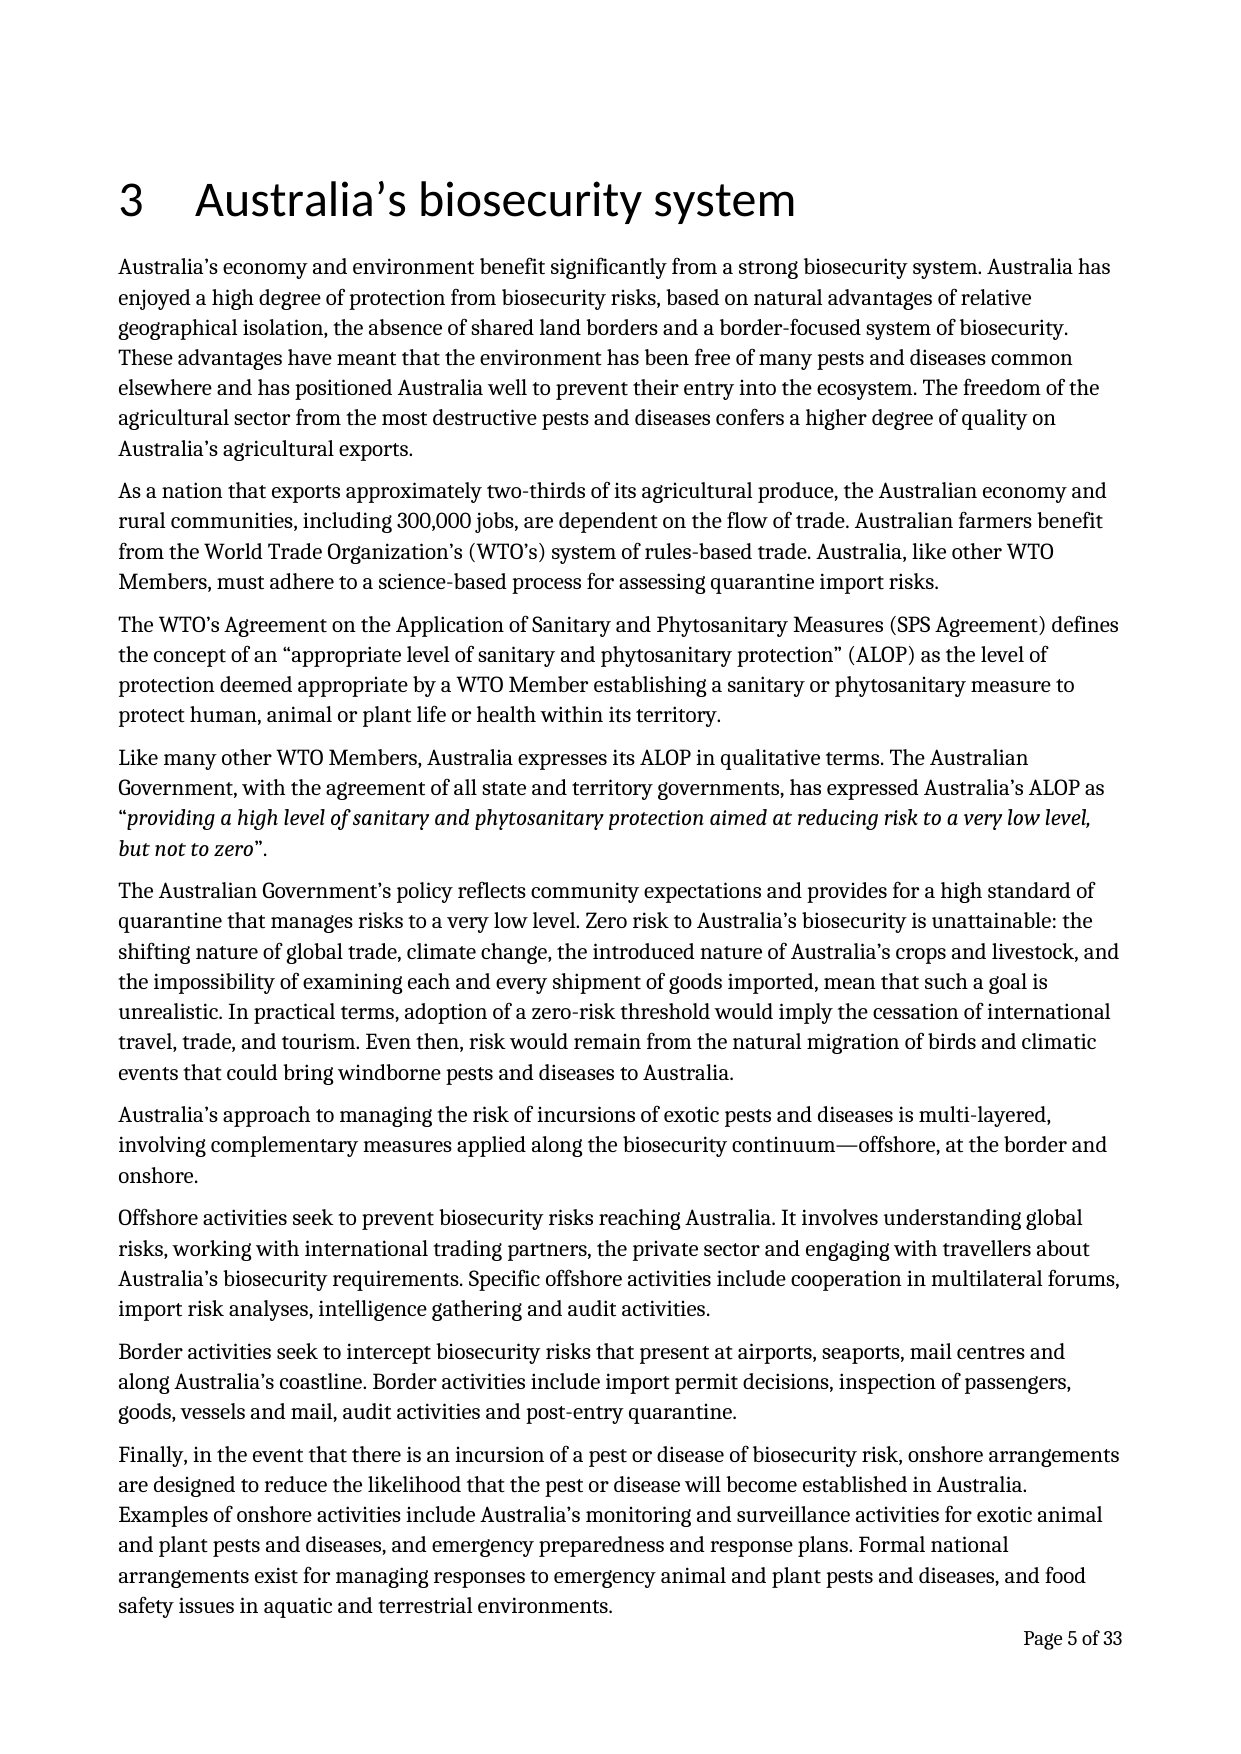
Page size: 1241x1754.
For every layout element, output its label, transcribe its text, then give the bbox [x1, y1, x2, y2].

text As a nation that exports approximately two-thirds of its agricultural produce, the Australian economy and rural communities, including 300,000 jobs, are dependent on the flow of trade. Australian farmers benefit from the World Trade Organization’s (WTO’s) system of rules-based trade. Australia, like other WTO Members, must adhere to a science-based process for assessing quarantine import risks. [118, 478, 1122, 595]
text Offshore activities seek to prevent biosecurity risks reaching Australia. It involves understanding global risks, working with international trading partners, the private sector and engaging with travellers about Australia’s biosecurity requirements. Specific offshore activities include cooperation in multilateral forums, import risk analyses, intelligence gathering and audit activities. [118, 1205, 1122, 1322]
subtitle Australia’s biosecurity system [118, 168, 1122, 229]
text Like many other WTO Members, Australia expresses its ALOP in qualitative terms. The Australian Government, with the agreement of all state and territory governments, has expressed Australia’s ALOP as “providing a high level of sanitary and phytosanitary protection aimed at reducing risk to a very low level, but not to zero”. [118, 745, 1122, 862]
text Finally, in the event that there is an incursion of a pest or disease of biosecurity risk, onshore arrangements are designed to reduce the likelihood that the pest or disease will become established in Australia. Examples of onshore activities include Australia’s monitoring and surveillance activities for exotic animal and plant pests and diseases, and emergency preparedness and response plans. Formal national arrangements exist for managing responses to emergency animal and plant pests and diseases, and food safety issues in aquatic and terrestrial environments. [118, 1442, 1122, 1619]
text The WTO’s Agreement on the Application of Sanitary and Phytosanitary Measures (SPS Agreement) defines the concept of an “appropriate level of sanitary and phytosanitary protection” (ALOP) as the level of protection deemed appropriate by a WTO Member establishing a sanitary or phytosanitary measure to protect human, animal or plant life or health within its territory. [118, 611, 1122, 728]
text Border activities seek to intercept biosecurity risks that present at airports, seaports, mail centres and along Australia’s coastline. Border activities include import permit decisions, inspection of passengers, goods, vessels and mail, audit activities and post-entry quarantine. [118, 1338, 1122, 1425]
text Australia’s approach to managing the risk of incursions of exotic pests and diseases is multi-layered, involving complementary measures applied along the biosecurity continuum—offshore, at the border and onshore. [118, 1102, 1122, 1189]
text Australia’s economy and environment benefit significantly from a strong biosecurity system. Australia has enjoyed a high degree of protection from biosecurity risks, based on natural advantages of relative geographical isolation, the absence of shared land borders and a border-focused system of biosecurity. These advantages have meant that the environment has been free of many pests and diseases common elsewhere and has positioned Australia well to prevent their entry into the ecosystem. The freedom of the agricultural sector from the most destructive pests and diseases confers a higher degree of quality on Australia’s agricultural exports. [118, 254, 1122, 462]
text The Australian Government’s policy reflects community expectations and provides for a high standard of quarantine that manages risks to a very low level. Zero risk to Australia’s biosecurity is unattainable: the shifting nature of global trade, climate change, the introduced nature of Australia’s crops and livestock, and the impossibility of examining each and every shipment of goods imported, mean that such a goal is unrealistic. In practical terms, adoption of a zero-risk threshold would imply the cessation of international travel, trade, and tourism. Even then, risk would remain from the natural migration of birds and climatic events that could bring windborne pests and diseases to Australia. [118, 878, 1122, 1086]
